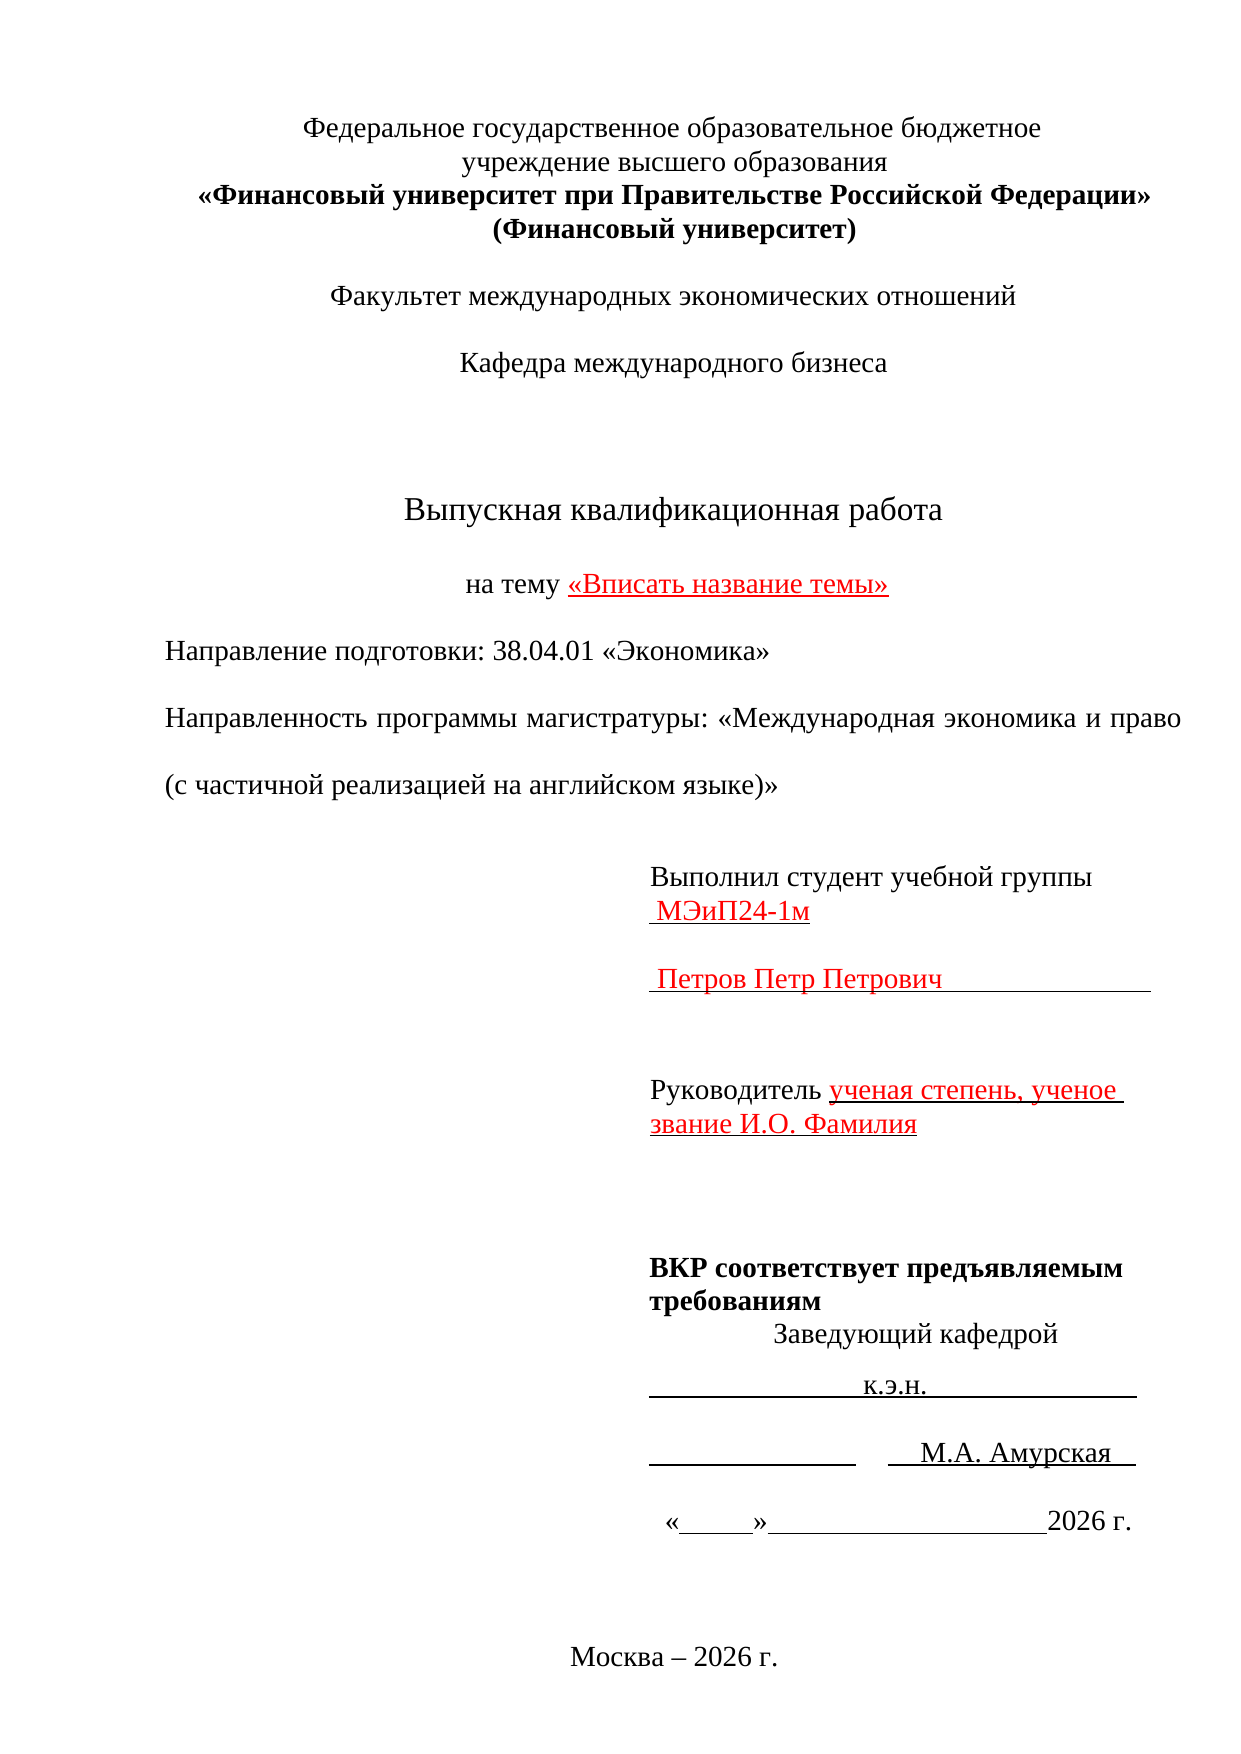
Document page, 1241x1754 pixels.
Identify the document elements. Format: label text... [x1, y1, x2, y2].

subtitle ВКР соответствует предъявляемым требованиям [649, 1250, 1145, 1317]
text учреждение высшего образования [164, 144, 1184, 177]
text М.А. Амурская [649, 1435, 1182, 1469]
text к.э.н. [649, 1367, 1182, 1401]
text « » 2026 г. [664, 1503, 1182, 1537]
text Факультет международных экономических отношений [164, 278, 1182, 312]
subtitle «Финансовый университет при Правительстве Российской Федерации» (Финансовый университет) [164, 177, 1184, 244]
text Кафедра международного бизнеса [164, 346, 1182, 379]
text Москва – 2026 г. [294, 1639, 1053, 1673]
text МЭиП24-1м [649, 893, 1182, 927]
text Федеральное государственное образовательное бюджетное [164, 110, 1184, 144]
text Направленность программы магистратуры: «Международная экономика и право (с частичной реализацией на английском языке)» [164, 700, 1182, 801]
text Петров Петр Петрович [649, 962, 1182, 995]
text Руководитель ученая степень, ученое звание И.О. Фамилия [650, 1072, 1182, 1139]
text Заведующий кафедрой [649, 1317, 1182, 1350]
text Направление подготовки: 38.04.01 «Экономика» [164, 633, 1182, 667]
text Выпускная квалификационная работа [164, 489, 1182, 528]
text Выполнил студент учебной группы [650, 860, 1182, 893]
text на тему «Вписать название темы» [164, 566, 1182, 599]
